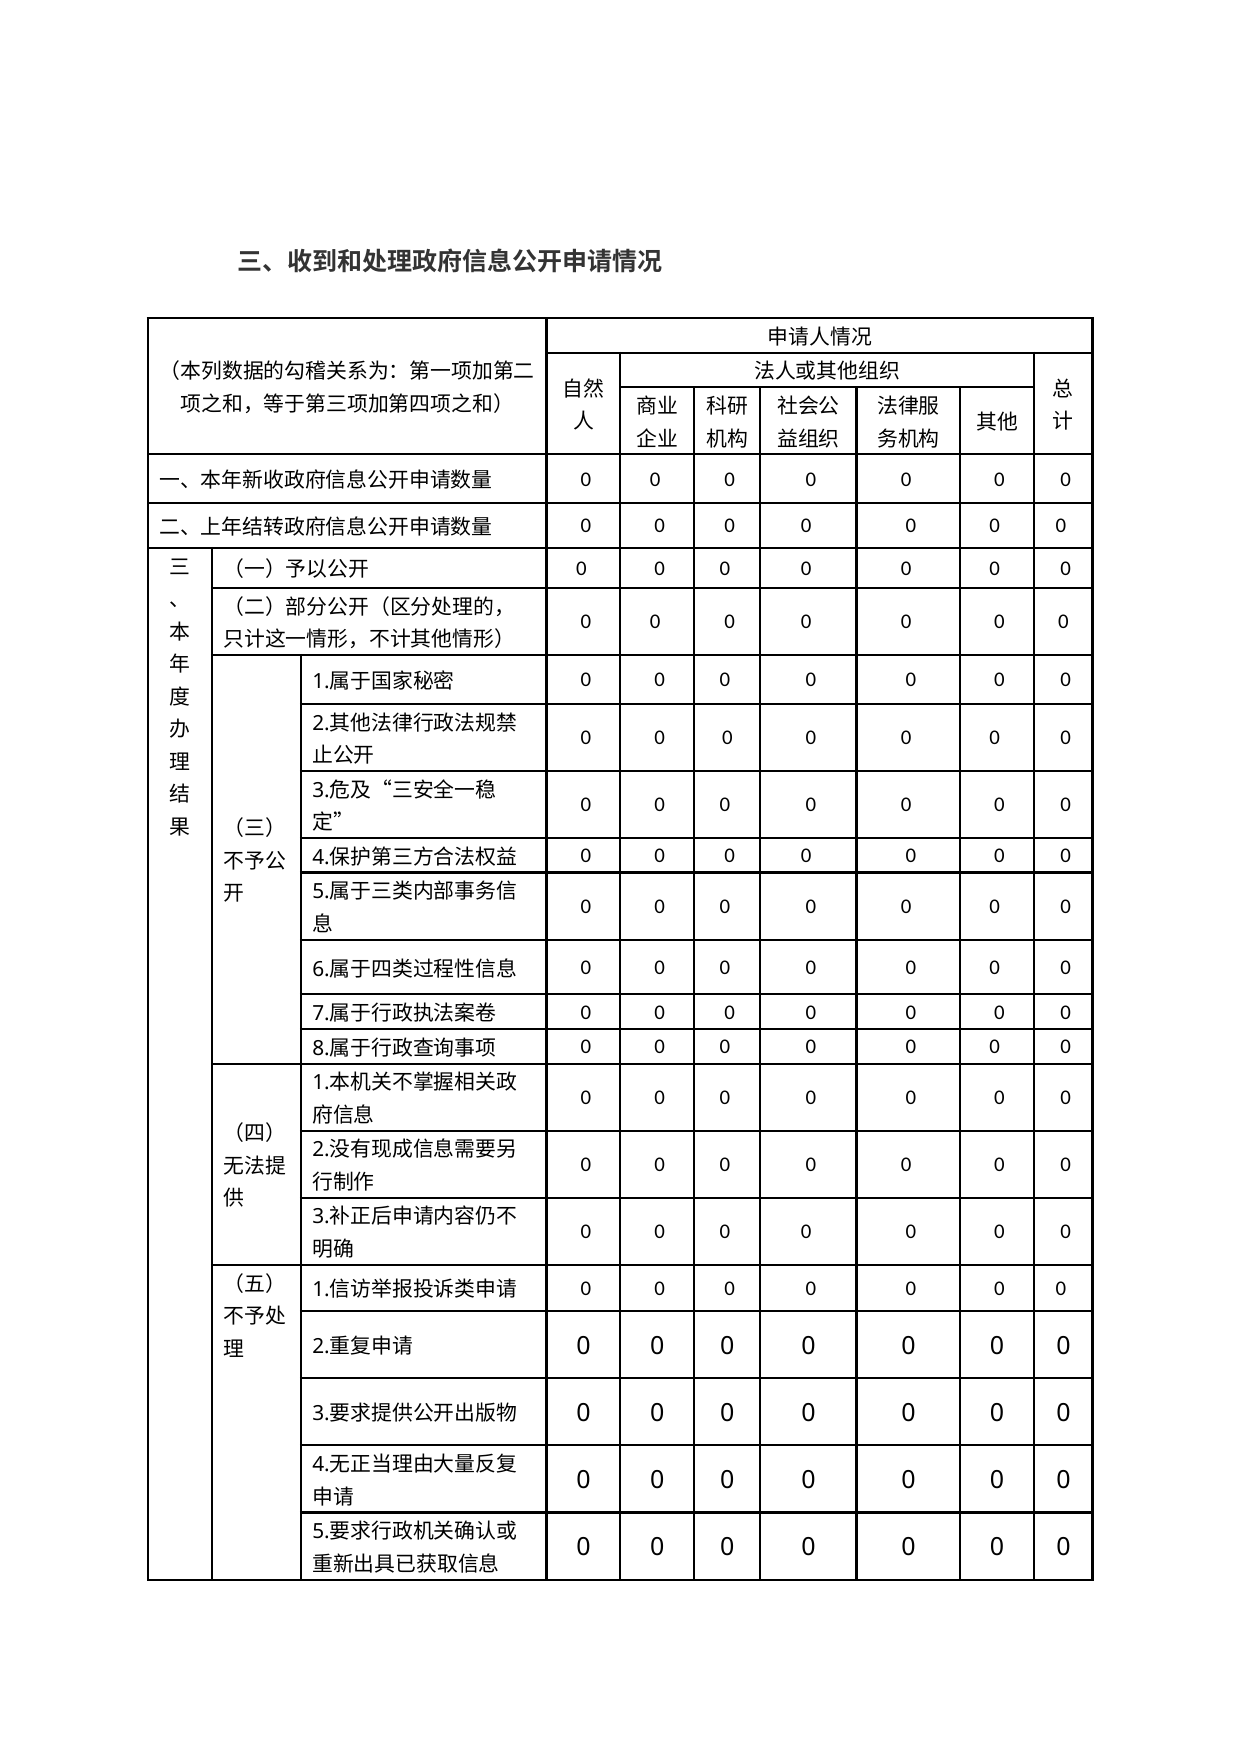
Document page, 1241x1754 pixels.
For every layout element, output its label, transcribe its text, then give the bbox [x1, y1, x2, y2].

table_cell 0 [858, 995, 959, 1028]
table_cell 0 [761, 1312, 855, 1377]
table_cell 法律服务机构 [858, 388, 959, 453]
table_cell 0 [858, 1446, 959, 1511]
table_cell 0 [695, 1065, 759, 1129]
table_cell 0 [621, 1199, 693, 1264]
table_cell 0 [548, 941, 619, 993]
table_cell 0 [548, 1446, 619, 1511]
table_cell 6.属于四类过程性信息 [302, 941, 545, 993]
table_cell 0 [858, 705, 959, 770]
table_cell 0 [621, 772, 693, 837]
table_cell 0 [858, 455, 959, 502]
table_cell 0 [1035, 455, 1091, 502]
table_cell 其他 [961, 388, 1033, 453]
table_cell 0 [961, 874, 1033, 938]
table_cell 0 [548, 1065, 619, 1129]
table_cell 0 [961, 1514, 1033, 1578]
table_cell 0 [1035, 1379, 1091, 1444]
table_cell 0 [858, 839, 959, 871]
table_header 申请人情况 [548, 319, 1091, 352]
table_cell 4.无正当理由大量反复申请 [302, 1446, 545, 1511]
table_cell 1.属于国家秘密 [302, 656, 545, 703]
table_cell 0 [695, 839, 759, 871]
table_cell 0 [695, 1446, 759, 1511]
table_cell 0 [548, 589, 619, 654]
table_cell 0 [695, 1266, 759, 1310]
table_cell 0 [695, 656, 759, 703]
table_cell 0 [548, 504, 619, 547]
table_cell 0 [961, 656, 1033, 703]
table_cell 0 [548, 1199, 619, 1264]
table_cell 0 [858, 1065, 959, 1129]
table_cell 0 [761, 705, 855, 770]
table_cell （一）予以公开 [213, 549, 545, 587]
table_cell 总计 [1035, 354, 1091, 453]
table_cell 0 [695, 589, 759, 654]
table_cell 0 [695, 995, 759, 1028]
table_cell 0 [548, 1030, 619, 1062]
table_cell 0 [1035, 941, 1091, 993]
table_cell 0 [695, 772, 759, 837]
table_cell 0 [761, 549, 855, 587]
table_cell 0 [1035, 589, 1091, 654]
table_cell 0 [1035, 1065, 1091, 1129]
table_cell 0 [548, 705, 619, 770]
table_cell 0 [858, 1312, 959, 1377]
table_cell 0 [621, 1132, 693, 1197]
table_cell 0 [1035, 1312, 1091, 1377]
table_cell 4.保护第三方合法权益 [302, 839, 545, 871]
table_cell 0 [961, 705, 1033, 770]
table_cell 0 [761, 772, 855, 837]
table_cell 0 [961, 839, 1033, 871]
table_cell 0 [858, 772, 959, 837]
table_cell 0 [695, 705, 759, 770]
table_cell 0 [761, 1132, 855, 1197]
table_cell 0 [621, 705, 693, 770]
table_cell 2.其他法律行政法规禁止公开 [302, 705, 545, 770]
table_cell 0 [761, 839, 855, 871]
table_cell 7.属于行政执法案卷 [302, 995, 545, 1028]
table_cell 0 [961, 549, 1033, 587]
table_cell 0 [1035, 1266, 1091, 1310]
table_cell 0 [858, 1379, 959, 1444]
table_cell 0 [695, 1030, 759, 1062]
table_cell 0 [548, 995, 619, 1028]
table_cell 0 [858, 589, 959, 654]
table_cell 0 [761, 1199, 855, 1264]
table_cell 0 [1035, 504, 1091, 547]
table_cell 0 [621, 1030, 693, 1062]
table_cell 0 [1035, 839, 1091, 871]
table_cell 0 [1035, 1514, 1091, 1578]
table_cell 0 [961, 589, 1033, 654]
table_cell 二、上年结转政府信息公开申请数量 [149, 504, 545, 547]
table_cell 0 [621, 1379, 693, 1444]
table_cell 0 [695, 1199, 759, 1264]
table_cell 0 [548, 656, 619, 703]
table_cell 一、本年新收政府信息公开申请数量 [149, 455, 545, 502]
table_cell 0 [858, 1199, 959, 1264]
table_cell 1.本机关不掌握相关政府信息 [302, 1065, 545, 1129]
table_cell 0 [761, 874, 855, 938]
table_cell 0 [621, 839, 693, 871]
table_cell 商业企业 [621, 388, 693, 453]
table_cell 0 [621, 1065, 693, 1129]
table_cell 0 [961, 1266, 1033, 1310]
table_cell 5.要求行政机关确认或重新出具已获取信息 [302, 1514, 545, 1578]
table_cell 0 [548, 1132, 619, 1197]
table_cell 0 [1035, 1030, 1091, 1062]
table_cell 2.重复申请 [302, 1312, 545, 1377]
table_cell 0 [961, 504, 1033, 547]
table_cell 0 [1035, 705, 1091, 770]
table_cell 0 [761, 1030, 855, 1062]
table_cell 0 [1035, 874, 1091, 938]
table_cell 0 [761, 1514, 855, 1578]
table_cell 0 [548, 1266, 619, 1310]
table_cell 0 [961, 1312, 1033, 1377]
table_cell 0 [621, 874, 693, 938]
table_cell 科研机构 [695, 388, 759, 453]
table_cell 0 [548, 1514, 619, 1578]
table_cell 0 [761, 589, 855, 654]
table_cell 8.属于行政查询事项 [302, 1030, 545, 1062]
table_cell 0 [1035, 656, 1091, 703]
table_cell 0 [761, 995, 855, 1028]
table_cell 0 [858, 1266, 959, 1310]
table_cell 0 [621, 941, 693, 993]
table_cell （二）部分公开（区分处理的，只计这一情形，不计其他情形） [213, 589, 545, 654]
table_cell （五）不予处理 [213, 1266, 300, 1578]
table_cell 0 [548, 549, 619, 587]
table_cell 0 [695, 1514, 759, 1578]
table_cell 0 [621, 1446, 693, 1511]
table_cell 0 [858, 1030, 959, 1062]
table_cell （四）无法提供 [213, 1065, 300, 1264]
table_cell 0 [761, 941, 855, 993]
table_cell 0 [961, 1132, 1033, 1197]
table_cell 0 [858, 874, 959, 938]
table_cell 0 [1035, 1132, 1091, 1197]
table_cell 0 [961, 995, 1033, 1028]
table_cell 0 [548, 839, 619, 871]
table_cell 0 [1035, 772, 1091, 837]
table_cell 0 [961, 1379, 1033, 1444]
table_cell 0 [621, 549, 693, 587]
table_cell 0 [761, 1065, 855, 1129]
table_cell 0 [695, 455, 759, 502]
table_header （本列数据的勾稽关系为：第一项加第二项之和，等于第三项加第四项之和） [149, 319, 545, 453]
table_cell （三）不予公开 [213, 656, 300, 1062]
table_cell 0 [761, 455, 855, 502]
table_cell 0 [1035, 1446, 1091, 1511]
table_cell 0 [961, 1199, 1033, 1264]
table_cell 三、本年度办理结果 [149, 549, 211, 1578]
table_cell 0 [858, 656, 959, 703]
table_cell 0 [548, 455, 619, 502]
table_cell 0 [695, 1379, 759, 1444]
table_cell 0 [695, 504, 759, 547]
table_cell 0 [961, 941, 1033, 993]
table_cell 0 [621, 1514, 693, 1578]
table_cell 0 [1035, 549, 1091, 587]
table_cell 自然人 [548, 354, 619, 453]
table_cell 0 [621, 656, 693, 703]
table_cell 1.信访举报投诉类申请 [302, 1266, 545, 1310]
table_cell 0 [961, 1065, 1033, 1129]
table_cell 0 [548, 772, 619, 837]
table_cell 0 [621, 1266, 693, 1310]
table_cell 0 [548, 1312, 619, 1377]
table_cell 0 [695, 941, 759, 993]
table_cell 0 [695, 874, 759, 938]
table_cell 0 [695, 1132, 759, 1197]
table_cell 0 [858, 504, 959, 547]
table_cell 社会公益组织 [761, 388, 855, 453]
table_cell 0 [1035, 1199, 1091, 1264]
table_cell 0 [961, 455, 1033, 502]
table_cell 0 [695, 549, 759, 587]
table_cell 0 [621, 1312, 693, 1377]
table_cell 0 [761, 1446, 855, 1511]
table_cell 3.要求提供公开出版物 [302, 1379, 545, 1444]
table_cell 0 [548, 874, 619, 938]
table_cell 0 [621, 589, 693, 654]
table_cell 0 [621, 504, 693, 547]
table_cell 0 [858, 549, 959, 587]
text 三、收到和处理政府信息公开申请情况 [187, 227, 1053, 292]
table_cell 0 [961, 772, 1033, 837]
table_cell 3.危及“三安全一稳定” [302, 772, 545, 837]
table_cell 0 [621, 995, 693, 1028]
table_cell 0 [858, 1514, 959, 1578]
table_cell 0 [858, 1132, 959, 1197]
table_cell 0 [761, 504, 855, 547]
table_cell 法人或其他组织 [621, 354, 1033, 386]
table_cell 0 [961, 1030, 1033, 1062]
table_cell 0 [858, 941, 959, 993]
table_cell 0 [695, 1312, 759, 1377]
table_cell 0 [761, 1266, 855, 1310]
table_cell 5.属于三类内部事务信息 [302, 874, 545, 938]
table_cell 0 [761, 656, 855, 703]
table_cell 0 [621, 455, 693, 502]
table_cell 0 [1035, 995, 1091, 1028]
table_cell 0 [961, 1446, 1033, 1511]
table_cell 0 [761, 1379, 855, 1444]
table_cell 0 [548, 1379, 619, 1444]
table_cell 2.没有现成信息需要另行制作 [302, 1132, 545, 1197]
table_cell 3.补正后申请内容仍不明确 [302, 1199, 545, 1264]
